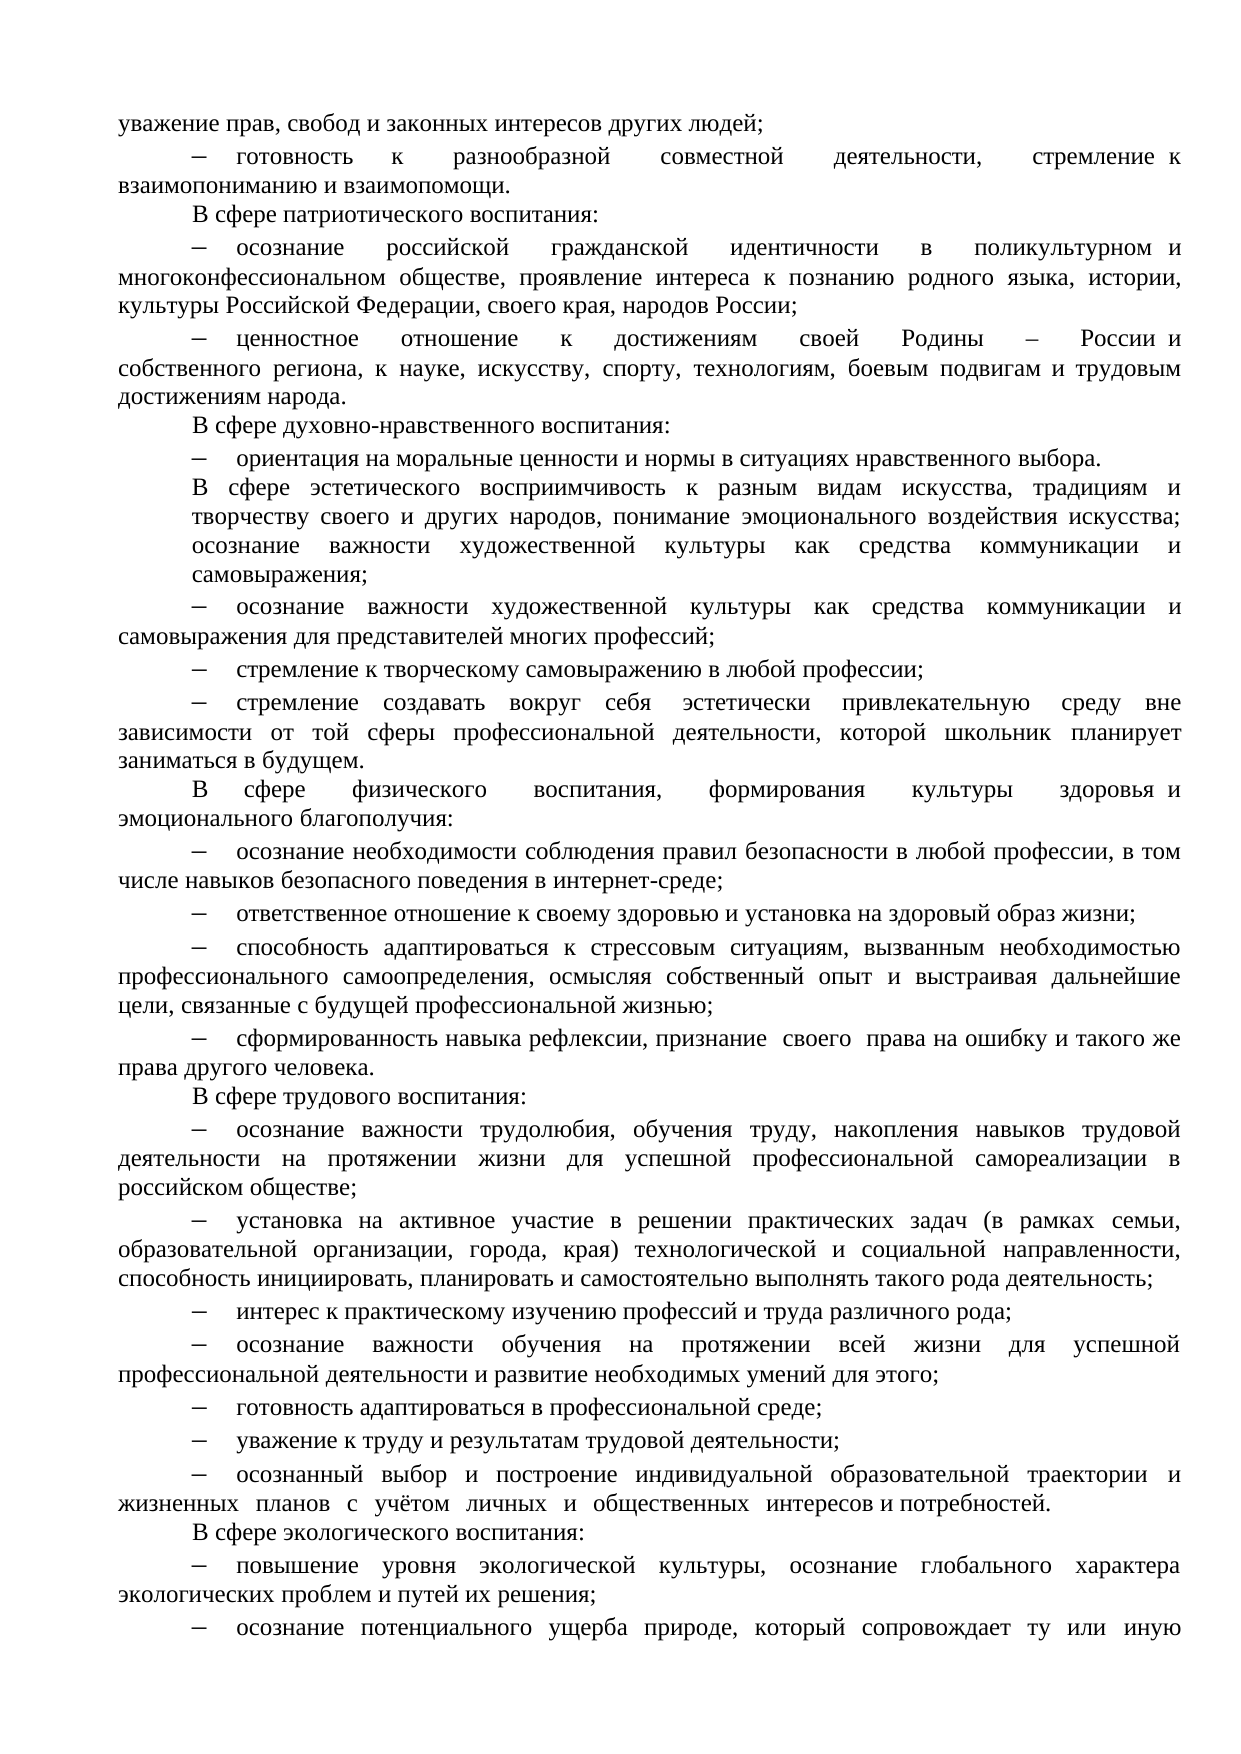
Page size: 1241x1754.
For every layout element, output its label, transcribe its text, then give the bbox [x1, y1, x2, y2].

list осознание необходимости соблюдения правил безопасности в любой профессии, в том числе навыков безопасного поведения в интернет-среде; [118, 832, 1181, 894]
text В сфере экологического воспитания: [192, 1517, 1192, 1546]
list В сфере эстетического восприимчивость к разным видам искусства, традициям и творчеству своего и других народов, понимание эмоционального воздействия искусства; осознание важности художественной культуры как средства коммуникации и самовыражения; [192, 472, 1181, 587]
list ответственное отношение к своему здоровью и установка на здоровый образ жизни; [118, 894, 1181, 928]
list уважение к труду и результатам трудовой деятельности; [192, 1421, 1192, 1455]
text В сфере духовно-нравственного воспитания: [192, 410, 1192, 439]
list сформированность навыка рефлексии, признание своего права на ошибку и такого же права другого человека. [118, 1019, 1181, 1081]
list стремление к творческому самовыражению в любой профессии; [192, 650, 1192, 683]
list способность адаптироваться к стрессовым ситуациям, вызванным необходимостью профессионального самоопределения, осмысляя собственный опыт и выстраивая дальнейшие цели, связанные с будущей профессиональной жизнью; [118, 928, 1181, 1019]
list осознание важности художественной культуры как средства коммуникации и самовыражения для представителей многих профессий; [118, 587, 1181, 650]
list интерес к практическому изучению профессий и труда различного рода; [192, 1292, 1192, 1325]
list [118, 108, 1181, 137]
list стремление создавать вокруг себя эстетически привлекательную среду вне зависимости от той сферы профессиональной деятельности, которой школьник планирует заниматься в будущем. [118, 683, 1181, 774]
text В сфере патриотического воспитания: [192, 199, 1192, 228]
list готовность к разнообразной совместной деятельности, стремление к взаимопониманию и взаимопомощи. [118, 137, 1181, 199]
text В сфере трудового воспитания: [192, 1081, 1192, 1110]
list осознание важности обучения на протяжении всей жизни для успешной профессиональной деятельности и развитие необходимых умений для этого; [118, 1325, 1181, 1388]
list осознание российской гражданской идентичности в поликультурном и многоконфессиональном обществе, проявление интереса к познанию родного языка, истории, культуры Российской Федерации, своего края, народов России; [118, 228, 1181, 319]
list готовность адаптироваться в профессиональной среде; [192, 1388, 1192, 1421]
list повышение уровня экологической культуры, осознание глобального характера экологических проблем и путей их решения; [118, 1546, 1180, 1608]
list ориентация на моральные ценности и нормы в ситуациях нравственного выбора. [118, 439, 1180, 472]
list осознанный выбор и построение индивидуальной образовательной траектории и жизненных планов с учётом личных и общественных интересов и потребностей. [118, 1455, 1181, 1517]
list установка на активное участие в решении практических задач (в рамках семьи, образовательной организации, города, края) технологической и социальной направленности, способность инициировать, планировать и самостоятельно выполнять такого рода деятельность; [118, 1201, 1181, 1292]
list осознание важности трудолюбия, обучения труду, накопления навыков трудовой деятельности на протяжении жизни для успешной профессиональной самореализации в российском обществе; [118, 1110, 1181, 1201]
list ценностное отношение к достижениям своей Родины – России и собственного региона, к науке, искусству, спорту, технологиям, боевым подвигам и трудовым достижениям народа. [118, 319, 1181, 410]
text В сфере физического воспитания, формирования культуры здоровья и эмоционального благополучия: [118, 774, 1181, 832]
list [118, 1608, 1181, 1642]
